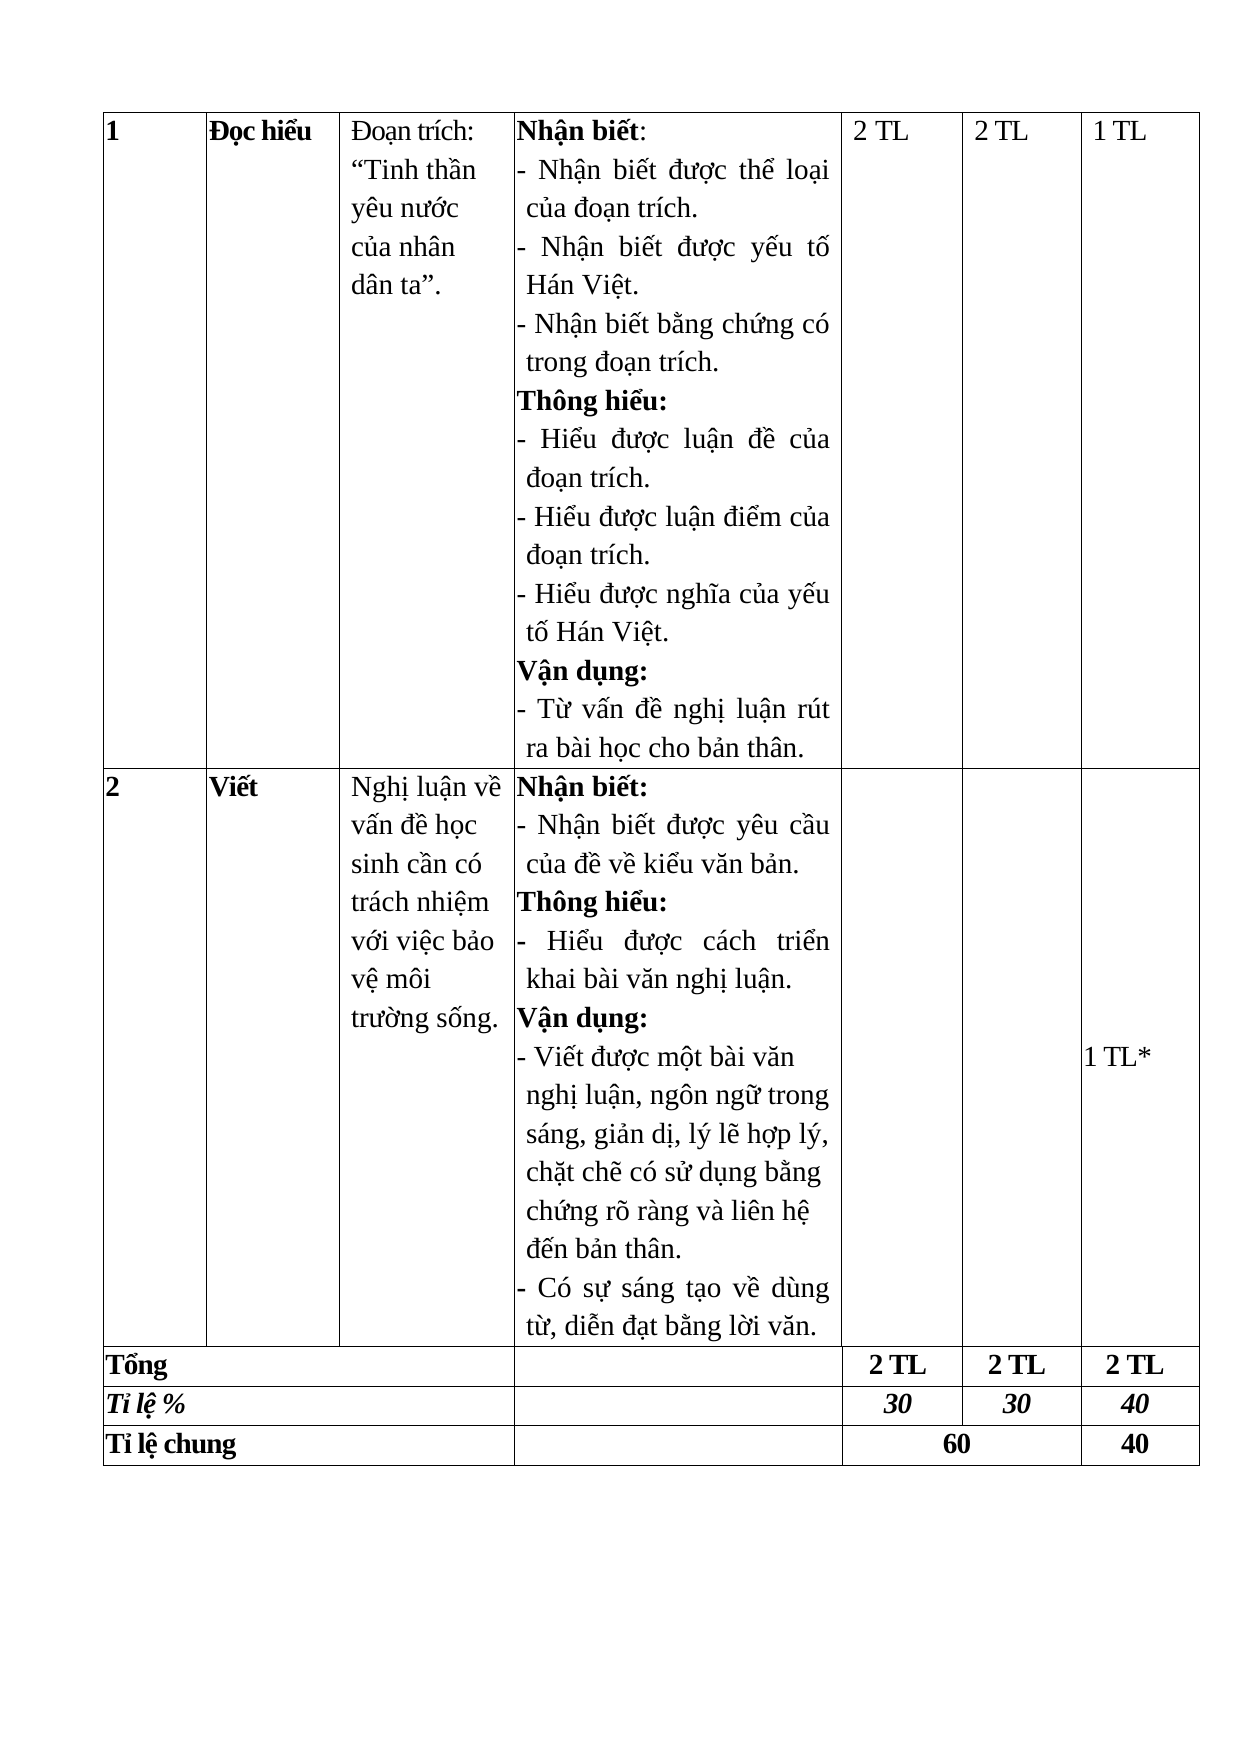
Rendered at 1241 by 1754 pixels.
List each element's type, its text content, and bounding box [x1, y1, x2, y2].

table_cell Nhận biết: - Nhận biết được thể loại của đoạn trích. - Nhận biết được yếu tố Hán Việt. - Nhận biết bằng chứng có trong đoạn trích. Thông hiểu: - Hiểu được luận đề của đoạn trích. - Hiểu được luận điểm của đoạn trích. - Hiểu được nghĩa của yếu tố Hán Việt. Vận dụng: - Từ vấn đề nghị luận rút ra bài học cho bản thân. [515, 113, 841, 768]
table_cell 2 TL [1082, 1347, 1199, 1386]
table_cell 2 TL [963, 1347, 1081, 1386]
table_cell 2 TL [843, 1347, 962, 1386]
table_cell Đọc hiểu [207, 113, 339, 768]
table_cell 30 [843, 1387, 962, 1425]
table_cell [963, 769, 1081, 1346]
table_cell 1 [104, 113, 206, 768]
table_cell Nhận biết: - Nhận biết được yêu cầu của đề về kiểu văn bản. Thông hiểu: - Hiểu được cách triển khai bài văn nghị luận. Vận dụng: - Viết được một bài văn nghị luận, ngôn ngữ trong sáng, giản dị, lý lẽ hợp lý, chặt chẽ có sử dụng bằng chứng rõ ràng và liên hệ đến bản thân. - Có sự sáng tạo về dùng từ, diễn đạt bằng lời văn. [515, 769, 841, 1346]
table_cell 60 [843, 1426, 1081, 1465]
table_cell [842, 769, 962, 1346]
table_cell 2 TL [842, 113, 962, 768]
table_cell Nghị luận về vấn đề học sinh cần có trách nhiệm với việc bảo vệ môi trường sống. [340, 769, 514, 1346]
table_cell Tỉ lệ % [104, 1387, 514, 1425]
table_cell [515, 1347, 842, 1386]
table_cell Tỉ lệ chung [104, 1426, 514, 1465]
table_cell 40 [1082, 1426, 1199, 1465]
table_cell Đoạn trích: “Tinh thần yêu nước của nhân dân ta”. [340, 113, 514, 768]
table_cell 2 TL [963, 113, 1081, 768]
table_cell [515, 1426, 842, 1465]
table_cell 1 TL* [1082, 769, 1199, 1346]
table_cell 30 [963, 1387, 1081, 1425]
table_cell 1 TL [1082, 113, 1199, 768]
table_cell Tổng [104, 1347, 514, 1386]
table_cell Viết [207, 769, 339, 1346]
table_cell 40 [1082, 1387, 1199, 1425]
table_cell 2 [104, 769, 206, 1346]
table_cell [515, 1387, 842, 1425]
